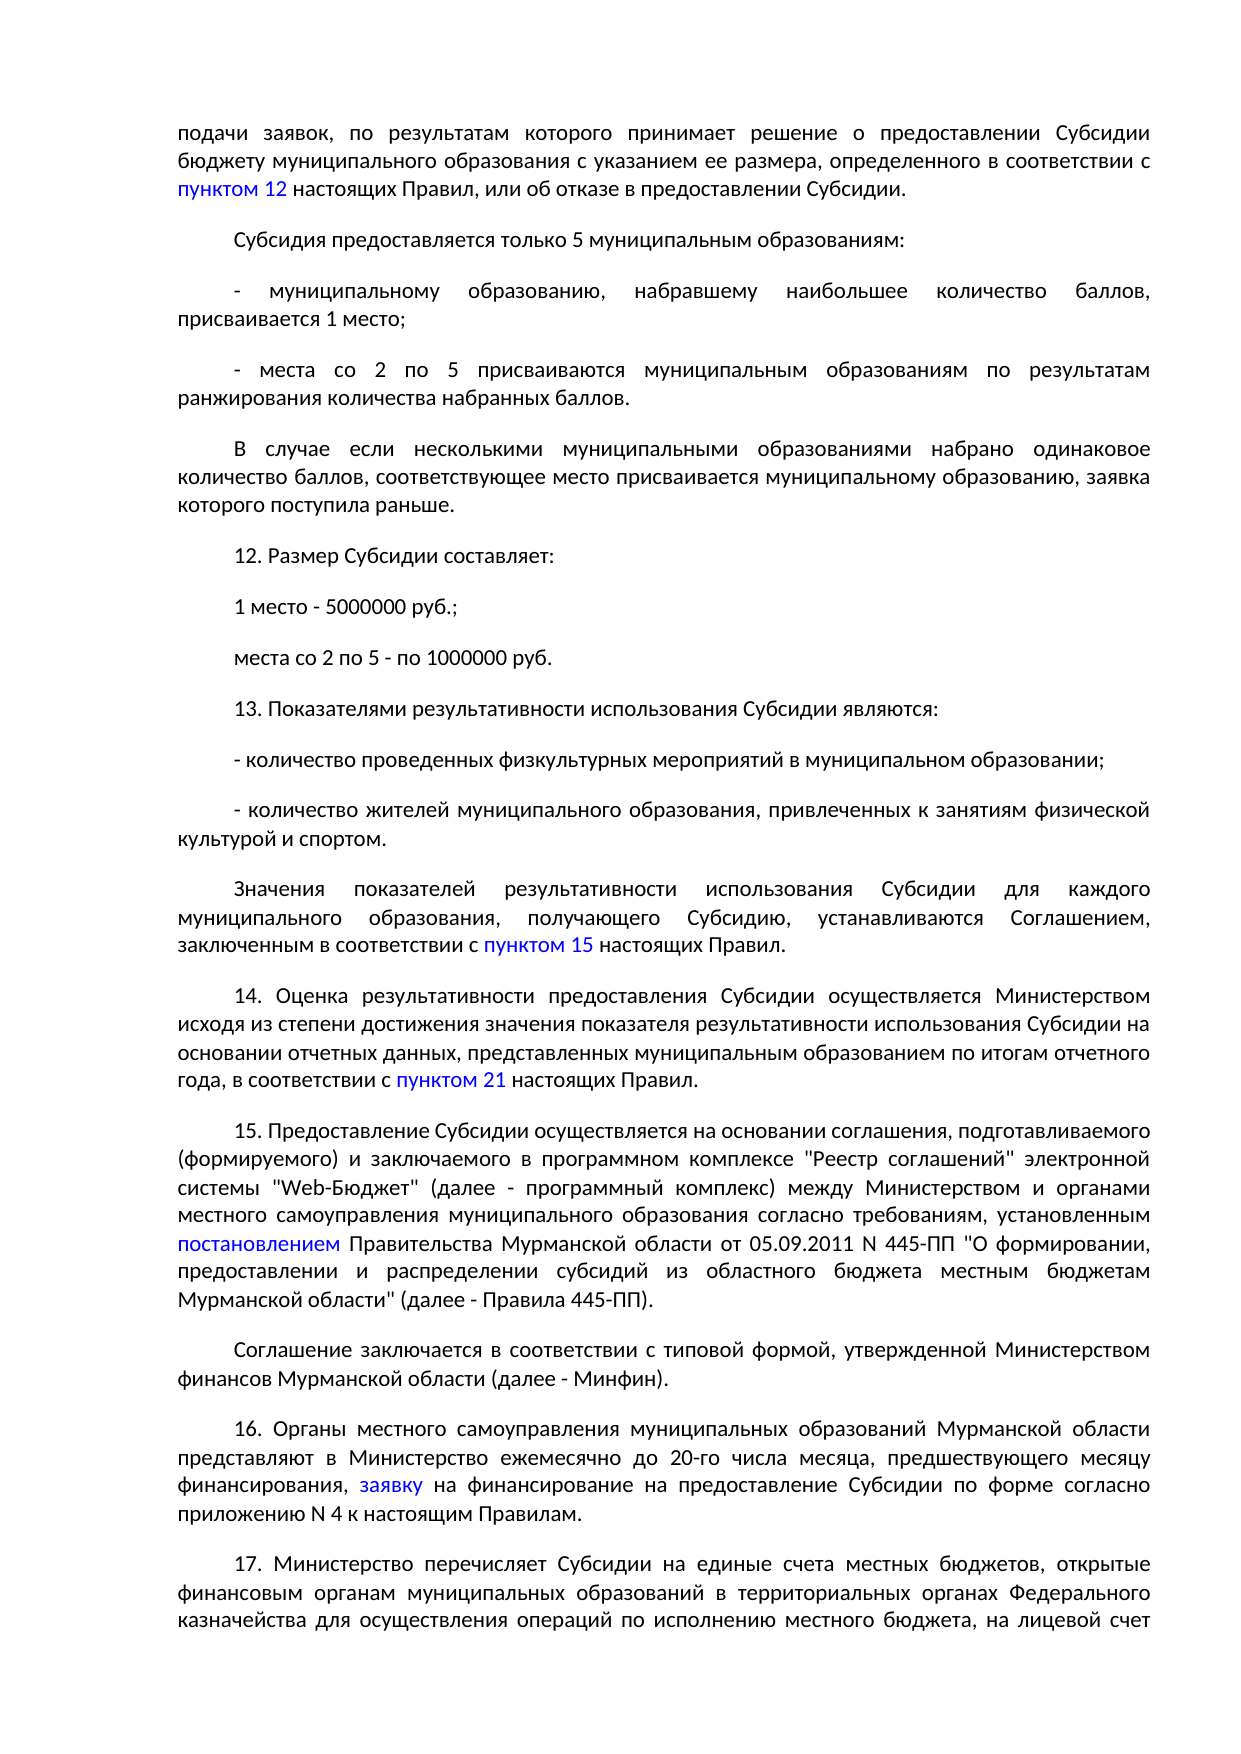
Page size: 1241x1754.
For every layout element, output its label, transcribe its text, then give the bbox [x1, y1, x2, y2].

text - количество жителей муниципального образования, привлеченных к занятиям физической культурой и спортом. [177, 796, 1152, 852]
text 16. Органы местного самоуправления муниципальных образований Мурманской области представляют в Министерство ежемесячно до 20-го числа месяца, предшествующего месяцу финансирования, заявку на финансирование на предоставление Субсидии по форме согласно приложению N 4 к настоящим Правилам. [177, 1414, 1152, 1527]
text 15. Предоставление Субсидии осуществляется на основании соглашения, подготавливаемого (формируемого) и заключаемого в программном комплексе "Реестр соглашений" электронной системы "Web-Бюджет" (далее - программный комплекс) между Министерством и органами местного самоуправления муниципального образования согласно требованиям, установленным постановлением Правительства Мурманской области от 05.09.2011 N 445-ПП "О формировании, предоставлении и распределении субсидий из областного бюджета местным бюджетам Мурманской области" (далее - Правила 445-ПП). [177, 1117, 1152, 1313]
text Соглашение заключается в соответствии с типовой формой, утвержденной Министерством финансов Мурманской области (далее - Минфин). [177, 1336, 1152, 1392]
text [177, 1549, 1152, 1634]
text 1 место - 5000000 руб.; [177, 592, 1152, 620]
text 14. Оценка результативности предоставления Субсидии осуществляется Министерством исходя из степени достижения значения показателя результативности использования Субсидии на основании отчетных данных, представленных муниципальным образованием по итогам отчетного года, в соответствии с пунктом 21 настоящих Правил. [177, 982, 1152, 1094]
text места со 2 по 5 - по 1000000 руб. [177, 643, 1152, 671]
text 12. Размер Субсидии составляет: [177, 541, 1152, 569]
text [177, 118, 1152, 202]
text - количество проведенных физкультурных мероприятий в муниципальном образовании; [177, 745, 1152, 773]
text - места со 2 по 5 присваиваются муниципальным образованиям по результатам ранжирования количества набранных баллов. [177, 355, 1152, 411]
text 13. Показателями результативности использования Субсидии являются: [177, 694, 1152, 722]
text В случае если несколькими муниципальными образованиями набрано одинаковое количество баллов, соответствующее место присваивается муниципальному образованию, заявка которого поступила раньше. [177, 434, 1152, 518]
text Значения показателей результативности использования Субсидии для каждого муниципального образования, получающего Субсидию, устанавливаются Соглашением, заключенным в соответствии с пунктом 15 настоящих Правил. [177, 874, 1152, 959]
text Субсидия предоставляется только 5 муниципальным образованиям: [177, 225, 1152, 253]
text - муниципальному образованию, набравшему наибольшее количество баллов, присваивается 1 место; [177, 276, 1152, 332]
